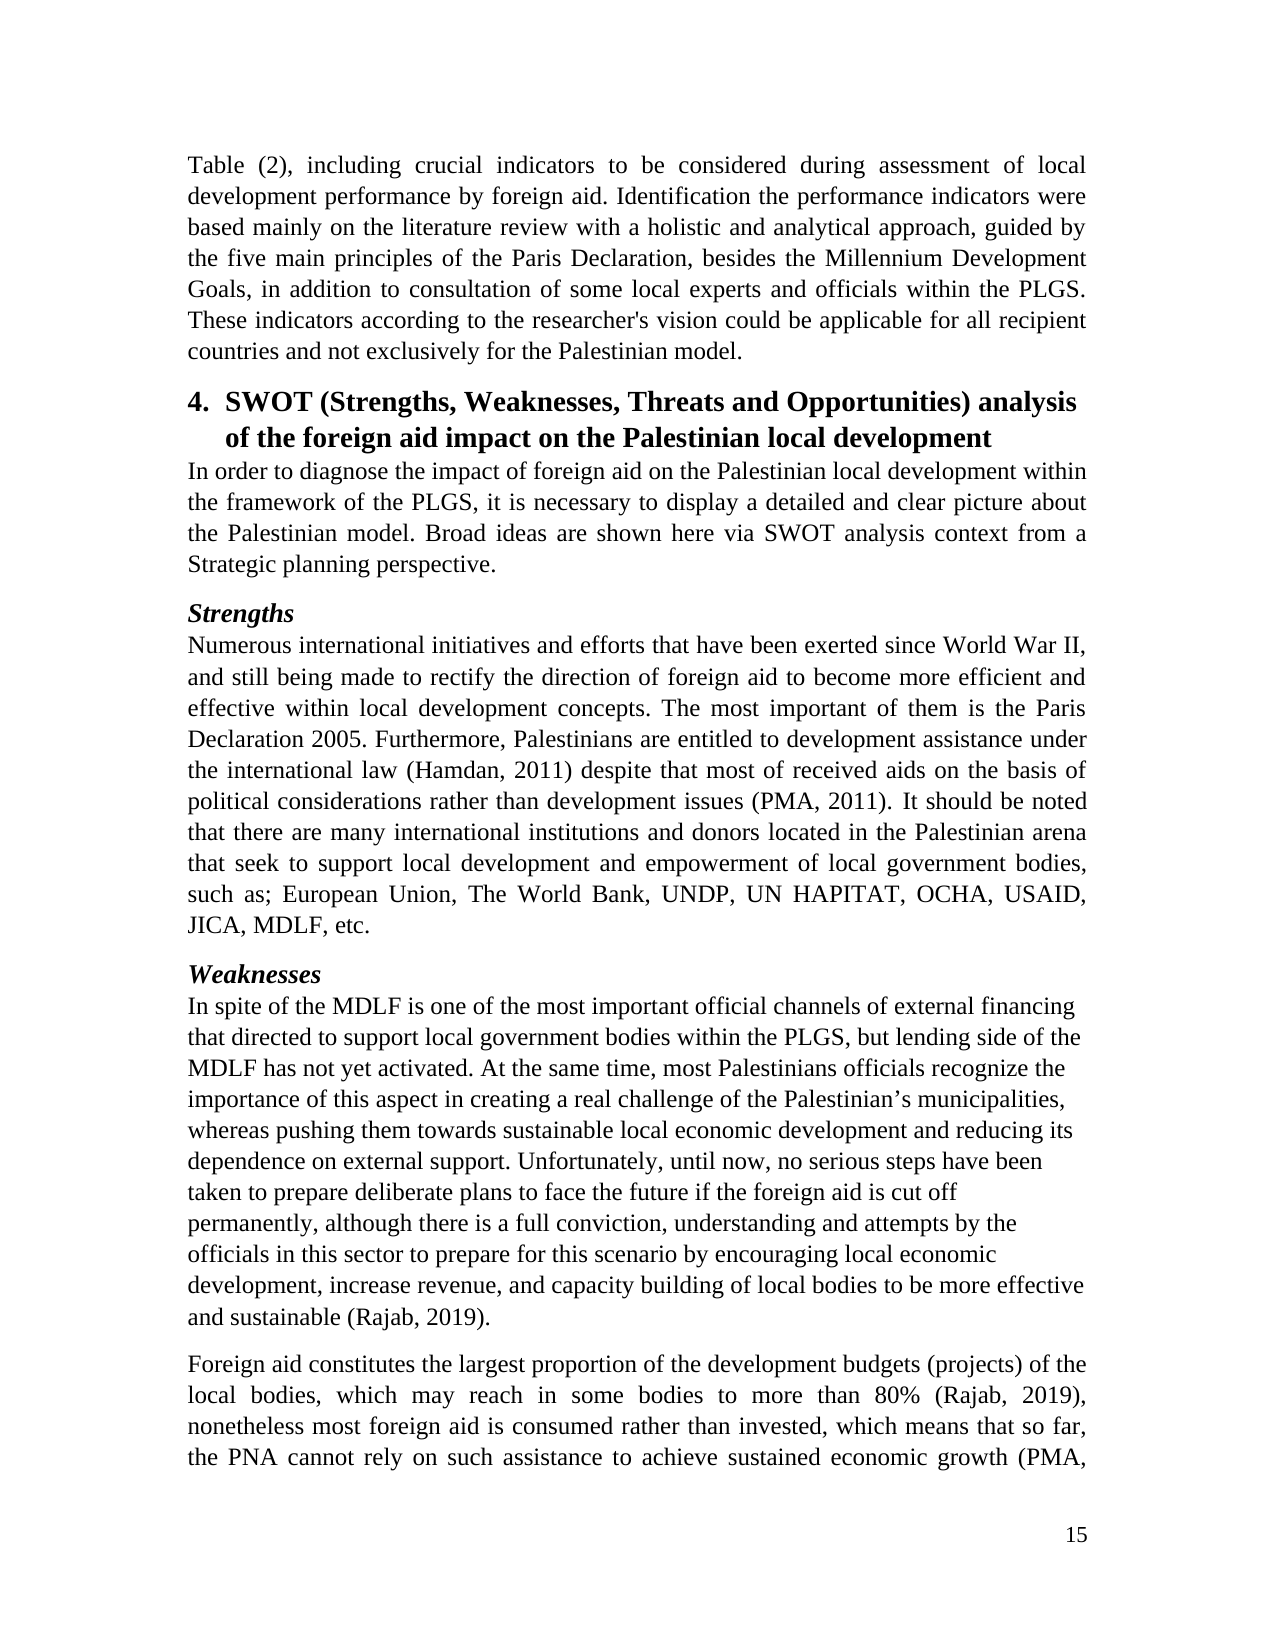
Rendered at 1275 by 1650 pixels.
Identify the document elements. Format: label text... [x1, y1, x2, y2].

text Numerous international initiatives and efforts that have been exerted since World War II, and still being made to rectify the direction of foreign aid to become more efficient and effective within local development concepts. The most important of them is the Paris Declaration 2005. Furthermore, Palestinians are entitled to development assistance under the international law (Hamdan, 2011) despite that most of received aids on the basis of political considerations rather than development issues (PMA, 2011). It should be noted that there are many international institutions and donors located in the Palestinian arena that seek to support local development and empowerment of local government bodies, such as; European Union, The World Bank, UNDP, UN HAPITAT, OCHA, USAID, JICA, MDLF, etc. [187, 631, 1087, 939]
list SWOT (Strengths, Weaknesses, Threats and Opportunities) analysis of the foreign aid impact on the Palestinian local development [187, 384, 1087, 454]
text In order to diagnose the impact of foreign aid on the Palestinian local development within the framework of the PLGS, it is necessary to display a detailed and clear picture about the Palestinian model. Broad ideas are shown here via SWOT analysis context from a Strategic planning perspective. [187, 456, 1087, 578]
text Strengths [187, 597, 1087, 628]
text In spite of the MDLF is one of the most important official channels of external financing that directed to support local government bodies within the PLGS, but lending side of the MDLF has not yet activated. At the same time, most Palestinians officials recognize the importance of this aspect in creating a real challenge of the Palestinian’s municipalities, whereas pushing them towards sustainable local economic development and reducing its dependence on external support. Unfortunately, until now, no serious steps have been taken to prepare deliberate plans to face the future if the foreign aid is cut off permanently, although there is a full conviction, understanding and attempts by the officials in this sector to prepare for this scenario by encouraging local economic development, increase revenue, and capacity building of local bodies to be more effective and sustainable (Rajab, 2019). [187, 991, 1087, 1330]
text Table (2), including crucial indicators to be considered during assessment of local development performance by foreign aid. Identification the performance indicators were based mainly on the literature review with a holistic and analytical approach, guided by the five main principles of the Paris Declaration, besides the Millennium Development Goals, in addition to consultation of some local experts and officials within the PLGS. These indicators according to the researcher's vision could be applicable for all recipient countries and not exclusively for the Palestinian model. [187, 150, 1087, 365]
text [187, 1349, 1087, 1471]
text Weaknesses [187, 958, 1087, 989]
